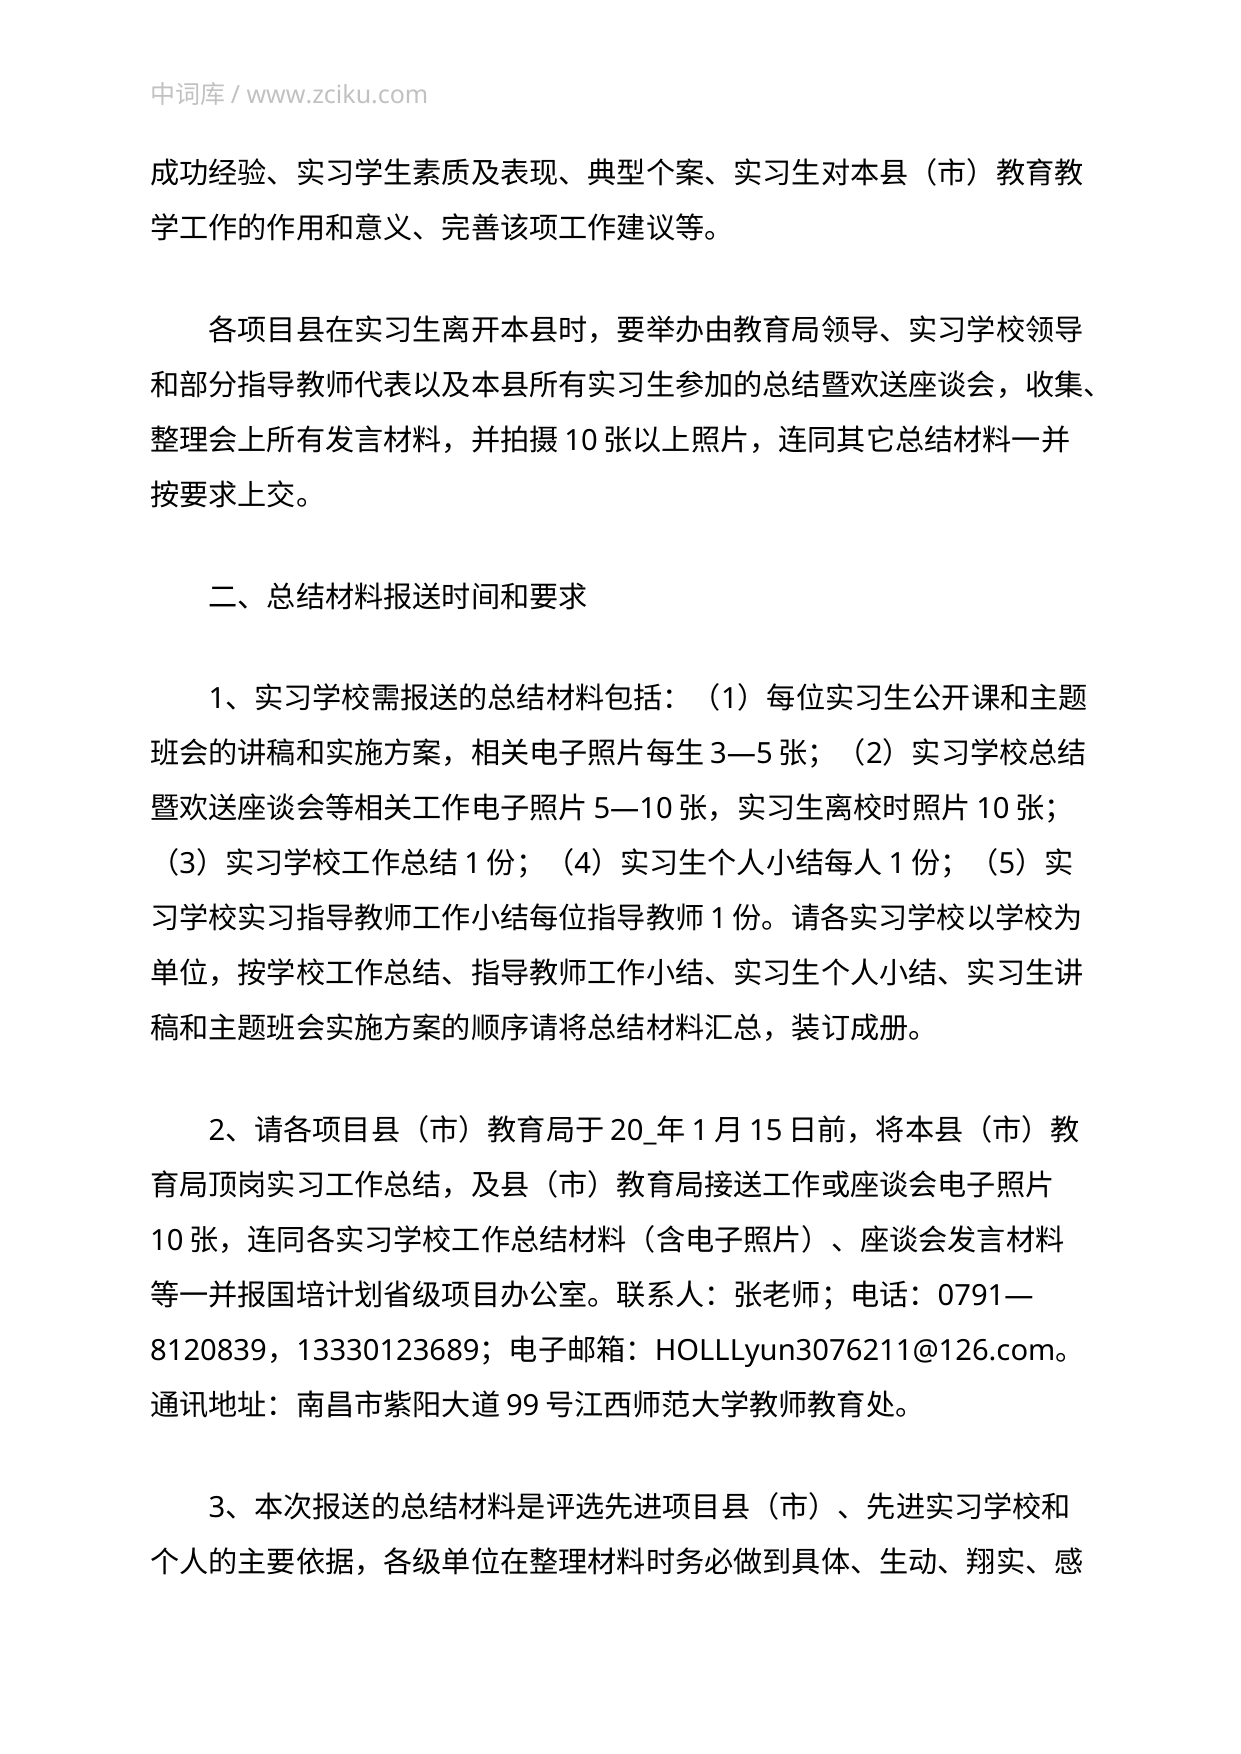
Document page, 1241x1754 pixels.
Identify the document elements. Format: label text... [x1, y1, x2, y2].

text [150, 1483, 1090, 1581]
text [150, 150, 1090, 247]
text 1、实习学校需报送的总结材料包括：（1）每位实习生公开课和主题班会的讲稿和实施方案，相关电子照片每生3—5张；（2）实习学校总结暨欢送座谈会等相关工作电子照片5—10张，实习生离校时照片10张；（3）实习学校工作总结1份；（4）实习生个人小结每人1份；（5）实习学校实习指导教师工作小结每位指导教师1份。请各实习学校以学校为单位，按学校工作总结、指导教师工作小结、实习生个人小结、实习生讲稿和主题班会实施方案的顺序请将总结材料汇总，装订成册。 [150, 675, 1090, 1047]
text 各项目县在实习生离开本县时，要举办由教育局领导、实习学校领导和部分指导教师代表以及本县所有实习生参加的总结暨欢送座谈会，收集、整理会上所有发言材料，并拍摄10张以上照片，连同其它总结材料一并按要求上交。 [150, 307, 1090, 514]
text 二、总结材料报送时间和要求 [150, 573, 1090, 616]
text 2、请各项目县（市）教育局于20_年1月15日前，将本县（市）教育局顶岗实习工作总结，及县（市）教育局接送工作或座谈会电子照片10张，连同各实习学校工作总结材料（含电子照片）、座谈会发言材料等一并报国培计划省级项目办公室。联系人：张老师；电话：0791—8120839，13330123689；电子邮箱：HOLLLyun3076211@126.com。通讯地址：南昌市紫阳大道99号江西师范大学教师教育处。 [150, 1107, 1090, 1424]
